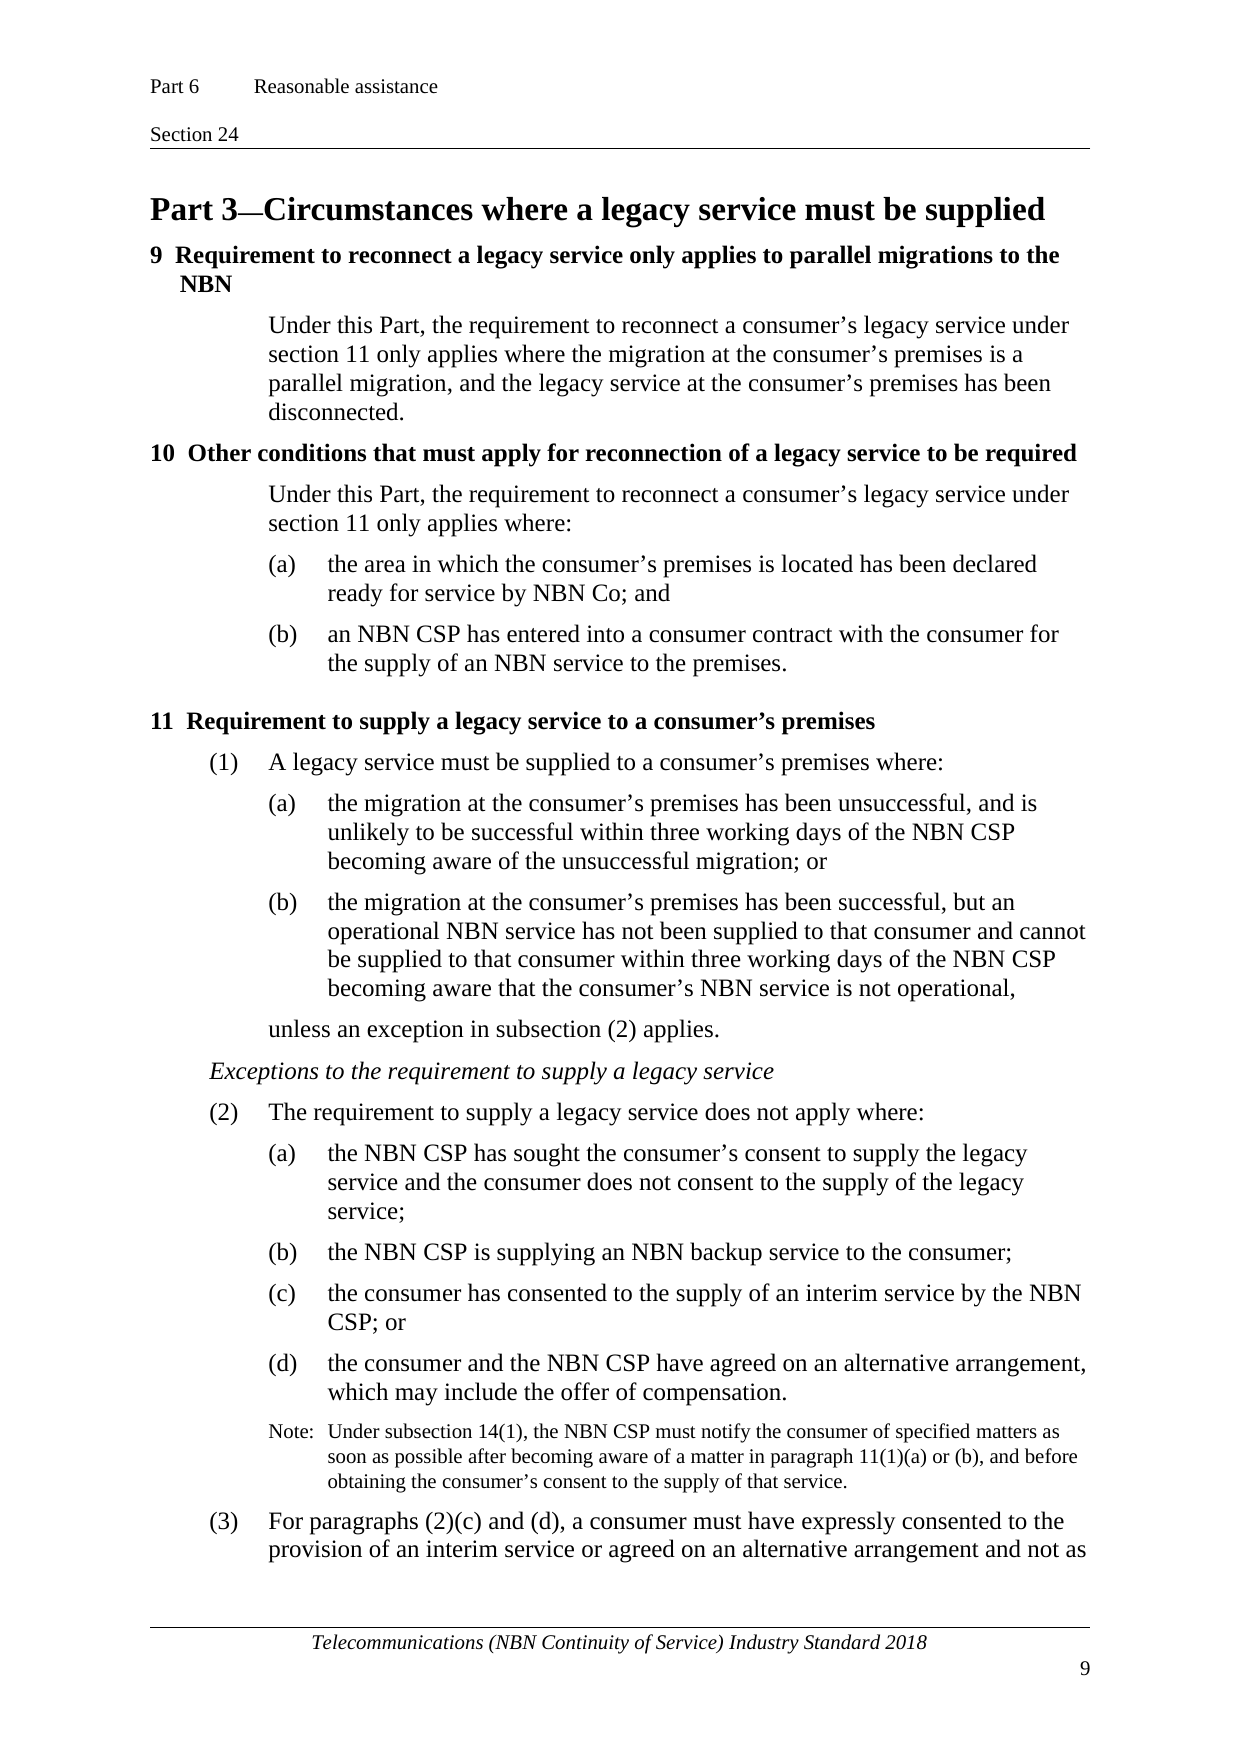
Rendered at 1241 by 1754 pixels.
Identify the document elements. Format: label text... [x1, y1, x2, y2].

list the migration at the consumer’s premises has been successful, but an operational NBN service has not been supplied to that consumer and cannot be supplied to that consumer within three working days of the NBN CSP becoming aware that the consumer’s NBN service is not operational, [268, 887, 1090, 1002]
list the NBN CSP has sought the consumer’s consent to supply the legacy service and the consumer does not consent to the supply of the legacy service; [268, 1138, 1090, 1224]
list the consumer has consented to the supply of an interim service by the NBN CSP; or [268, 1278, 1090, 1336]
list Under this Part, the requirement to reconnect a consumer’s legacy service under section 11 only applies where: [268, 479, 1090, 537]
text Part 3—Circumstances where a legacy service must be supplied [150, 189, 1090, 228]
text 9 Requirement to reconnect a legacy service only applies to parallel migrations to the NBN [150, 240, 1090, 298]
list The requirement to supply a legacy service does not apply where: [209, 1097, 1090, 1126]
list the area in which the consumer’s premises is located has been declared ready for service by NBN Co; and [268, 549, 1090, 607]
list the migration at the consumer’s premises has been unsuccessful, and is unlikely to be successful within three working days of the NBN CSP becoming aware of the unsuccessful migration; or [268, 788, 1090, 874]
text 11 Requirement to supply a legacy service to a consumer’s premises [150, 706, 1090, 734]
text Exceptions to the requirement to supply a legacy service [209, 1056, 1090, 1084]
list Under this Part, the requirement to reconnect a consumer’s legacy service under section 11 only applies where the migration at the consumer’s premises is a parallel migration, and the legacy service at the consumer’s premises has been disconnected. [268, 310, 1090, 425]
list an NBN CSP has entered into a consumer contract with the consumer for the supply of an NBN service to the premises. [268, 619, 1090, 677]
list A legacy service must be supplied to a consumer’s premises where: [209, 747, 1090, 776]
text Note: Under subsection 14(1), the NBN CSP must notify the consumer of specified matters as soon as possible after becoming aware of a matter in paragraph 11(1)(a) or (b), and before obtaining the consumer’s consent to the supply of that service. [268, 1418, 1090, 1493]
list the consumer and the NBN CSP have agreed on an alternative arrangement, which may include the offer of compensation. [268, 1348, 1090, 1406]
list the NBN CSP is supplying an NBN backup service to the consumer; [268, 1237, 1090, 1266]
list unless an exception in subsection (2) applies. [268, 1014, 1090, 1043]
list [209, 1506, 1090, 1563]
text 10 Other conditions that must apply for reconnection of a legacy service to be required [150, 438, 1090, 467]
